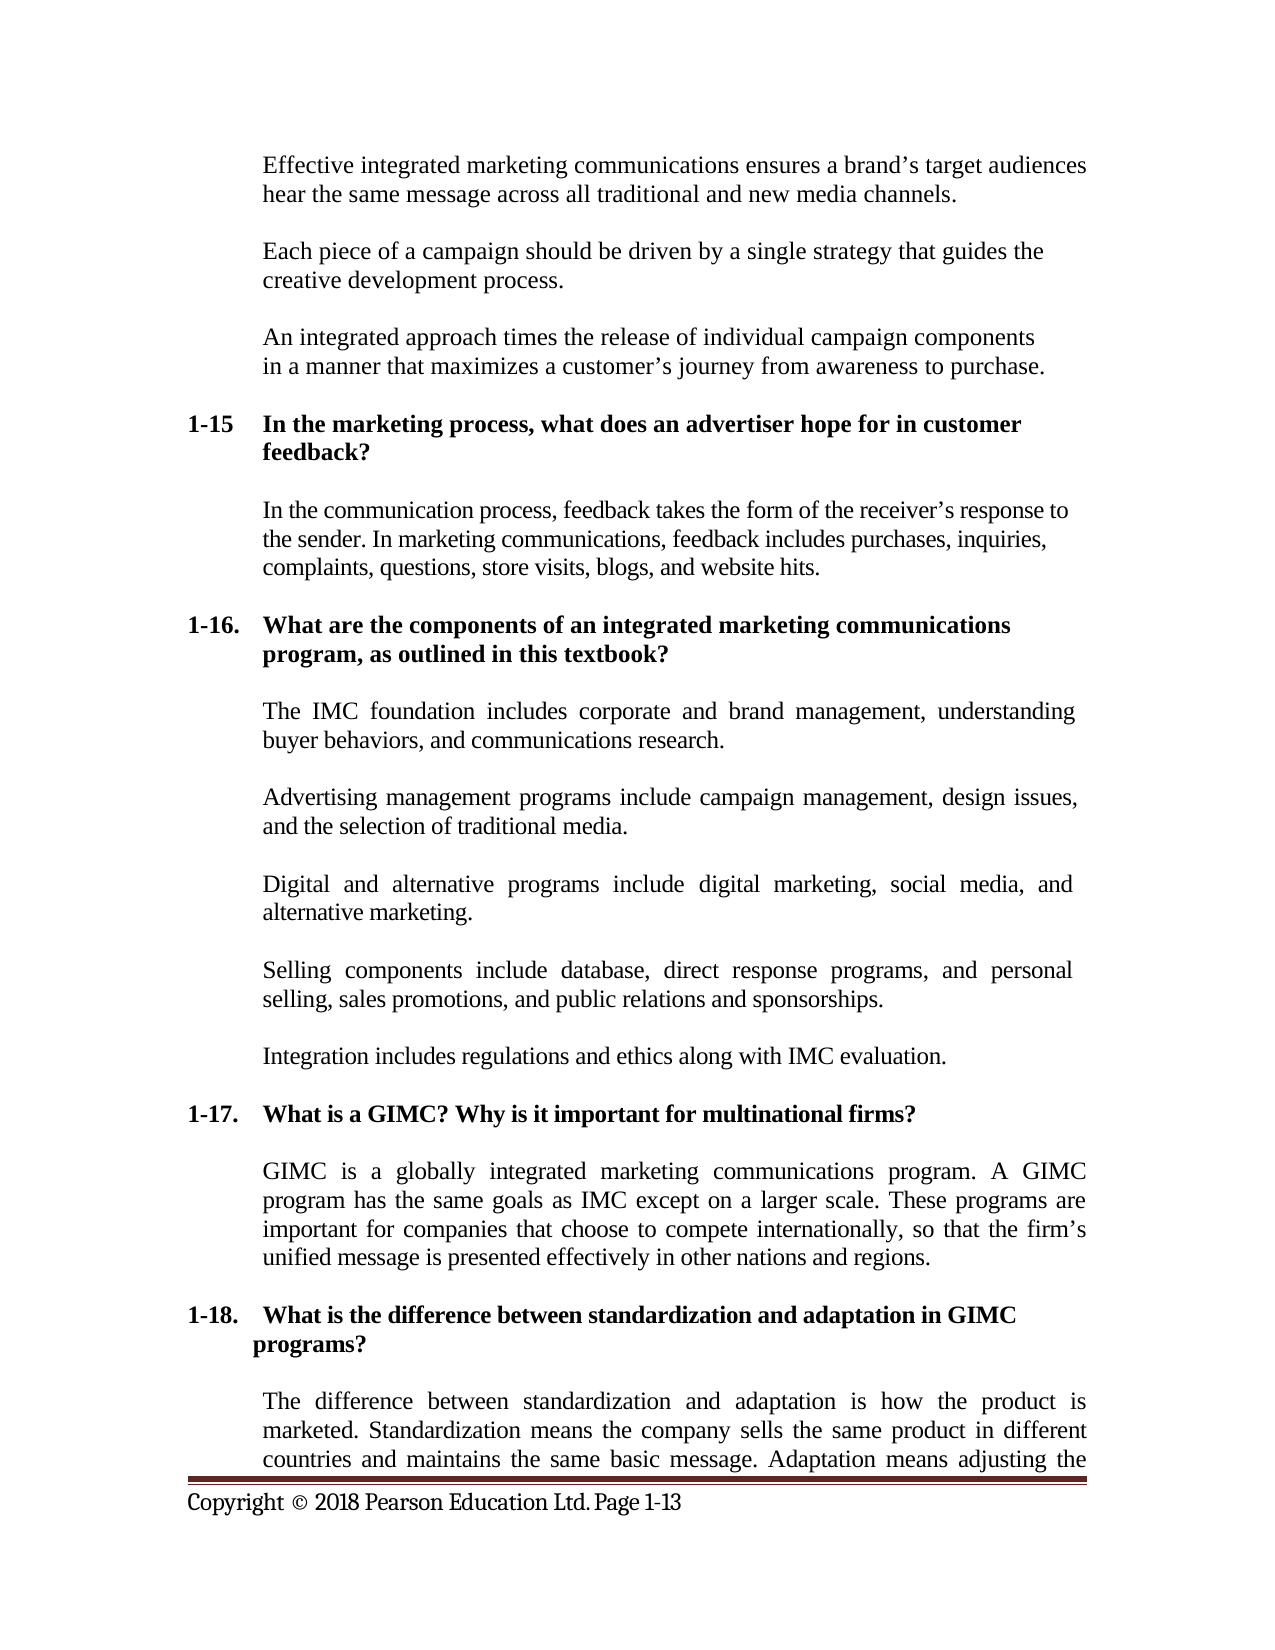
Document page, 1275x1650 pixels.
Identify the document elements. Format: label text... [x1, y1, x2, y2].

text 1-<general-problem id="ch01ps01gen011" label="11" maxpoints="1"><inst>16. </inst><question id="ch01ps01q011"><para>What are the components of an integrated marketing communications program, as outlined in this textbook?</para></question></general-problem> [187, 610, 1087, 667]
text Integration includes regulations and ethics along with IMC evaluation. [187, 1041, 1087, 1070]
text Advertising management programs include campaign management, design issues, and the selection of traditional media. [187, 782, 1087, 840]
text programs? [187, 1329, 1087, 1357]
text Selling components include database, direct response programs, and personal selling, sales promotions, and public relations and sponsorships. [187, 955, 1087, 1012]
text The IMC foundation includes corporate and brand management, understanding buyer behaviors, and communications research. [187, 696, 1087, 754]
text In the communication process, feedback takes the form of the receiver’s response to the sender. In marketing communications, feedback includes purchases, inquiries, complaints, questions, store visits, blogs, and website hits. [262, 495, 1087, 581]
text Effective integrated marketing communications ensures a brand’s target audiences hear the same message across all traditional and new media channels. [187, 150, 1087, 207]
text Digital and alternative programs include <OLINK>digital marketing, social media, and alternative marketing. [187, 869, 1087, 926]
text 1-17. What is a GIMC? Why is it important for multinational firms? [187, 1099, 1087, 1127]
text GIMC is a globally integrated marketing communications program. A GIMC program has the same goals as IMC except on a larger scale. These programs are important for companies that choose to compete internationally, so that the firm’s unified message is presented effectively in other nations and regions. [262, 1156, 1087, 1271]
text 1-15 In the marketing process, what does an advertiser hope for in customer feedback? [187, 409, 1087, 466]
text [262, 1386, 1087, 1472]
text 1-18. What is the difference between standardization and adaptation in GIMC [187, 1300, 1087, 1329]
text An integrated approach times the release of individual campaign components in a manner that maximizes a customer’s journey from awareness to purchase. [187, 322, 1087, 380]
text Each piece of a campaign should be driven by a single strategy that guides the creative development process. [187, 236, 1087, 294]
